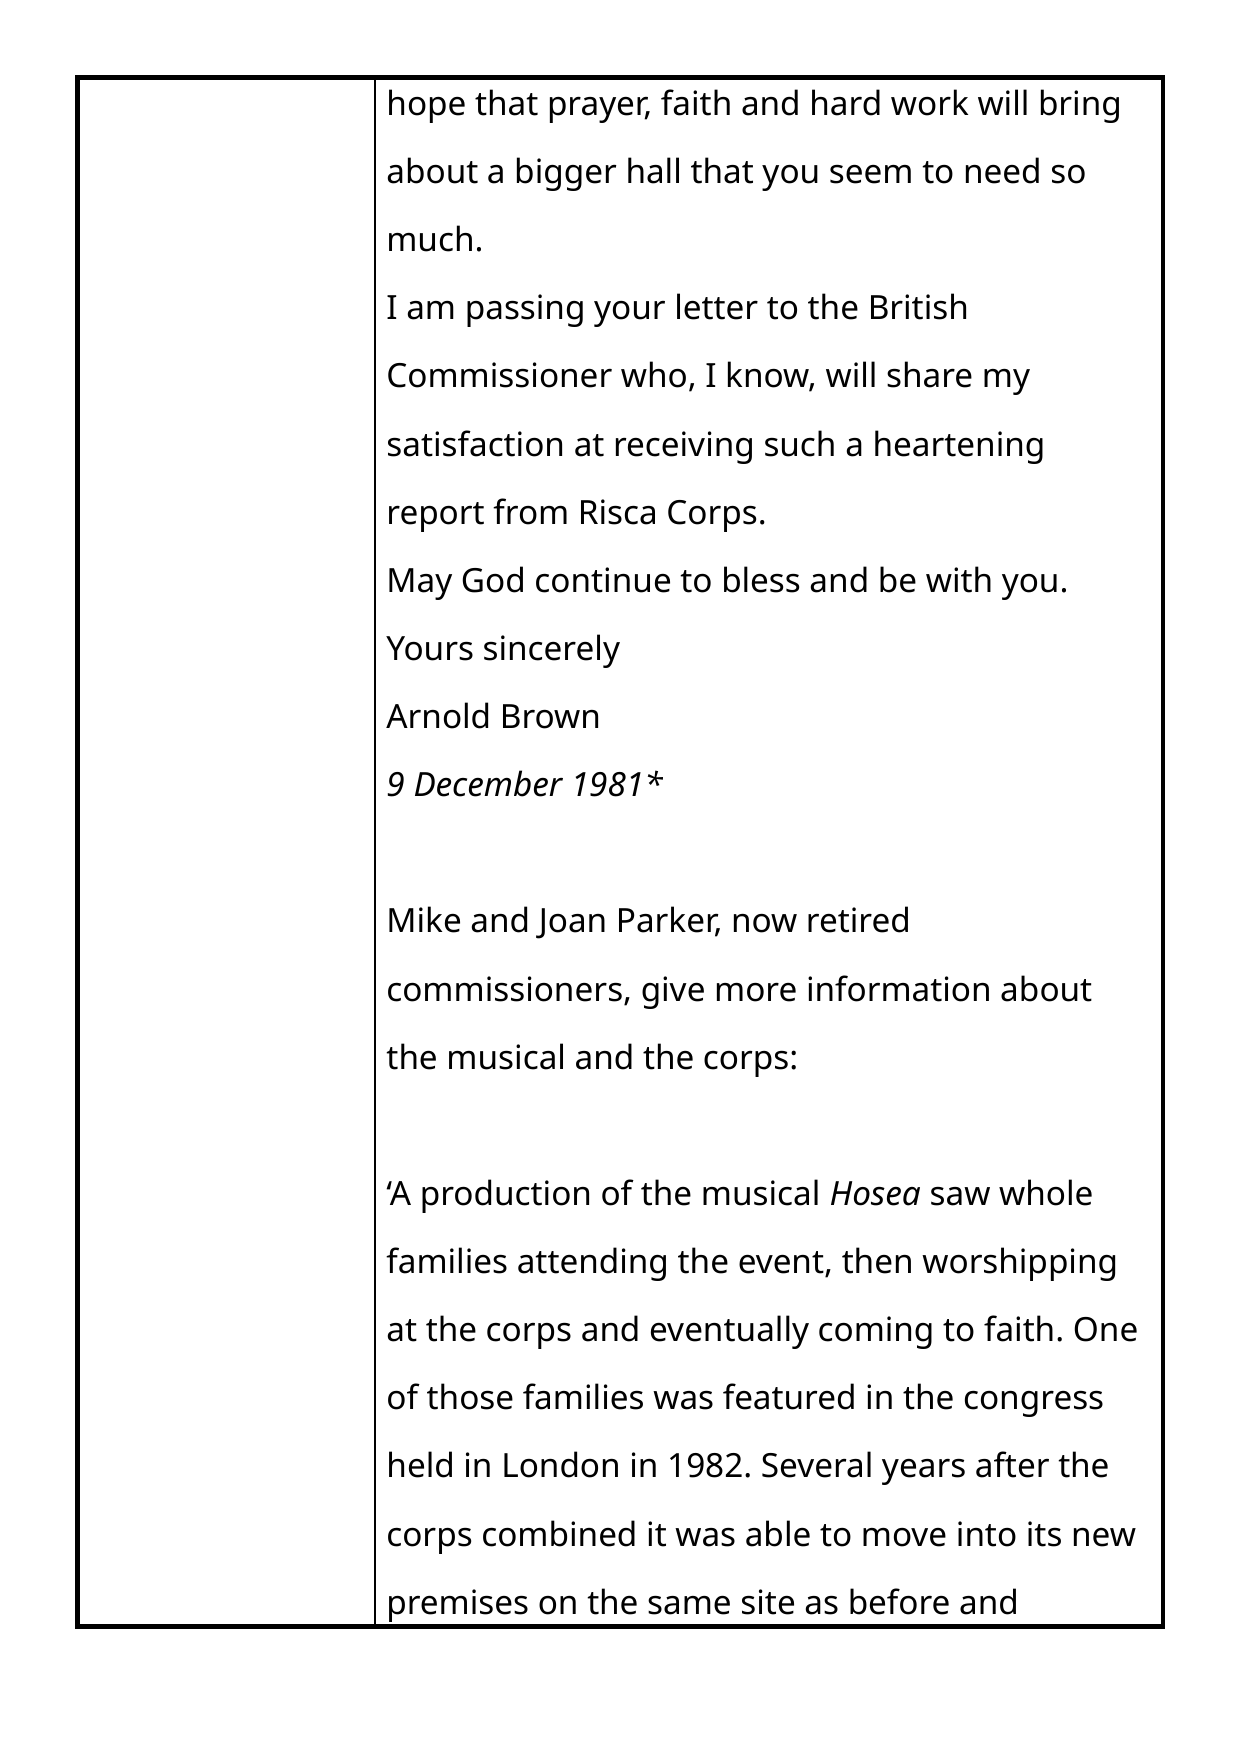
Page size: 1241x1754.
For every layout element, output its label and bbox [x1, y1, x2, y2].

table_cell [80, 80, 374, 1624]
table_cell [376, 80, 1161, 1624]
